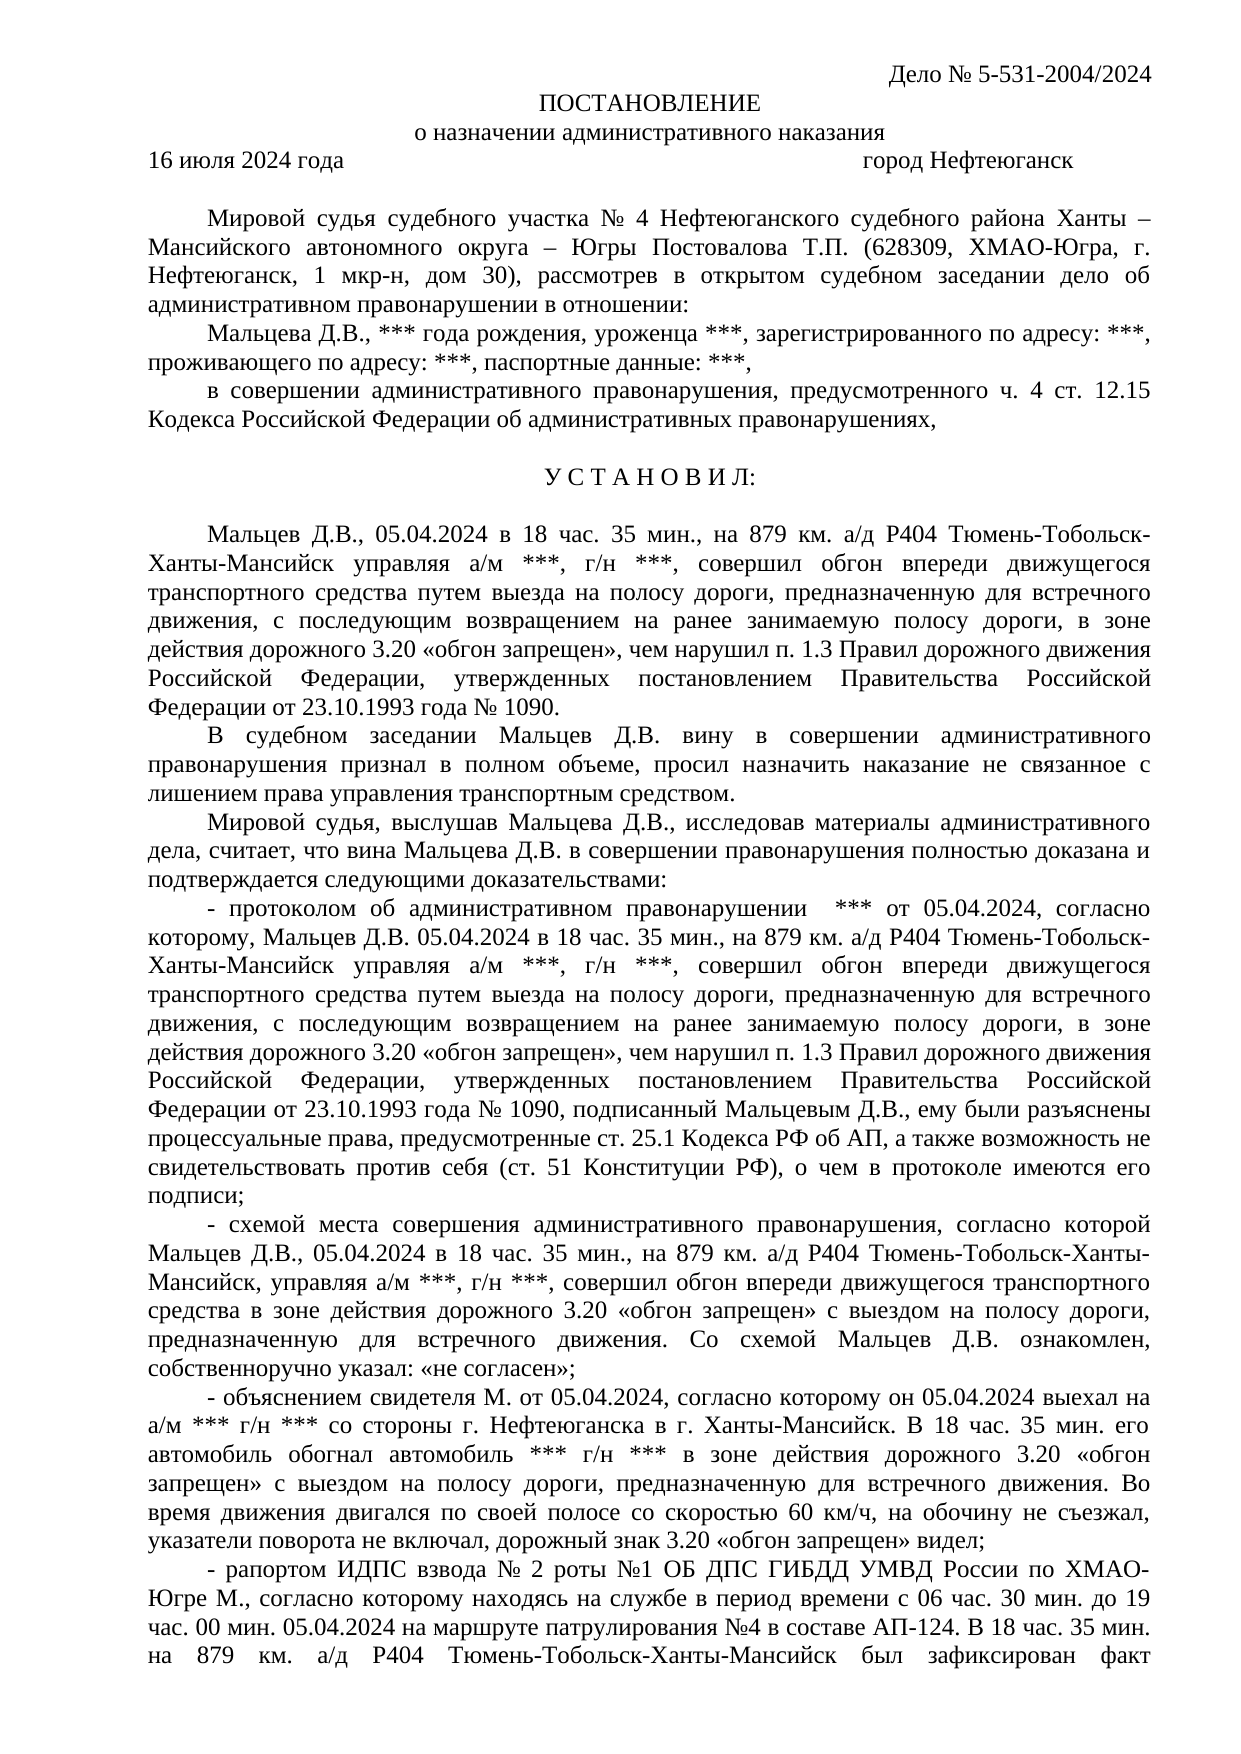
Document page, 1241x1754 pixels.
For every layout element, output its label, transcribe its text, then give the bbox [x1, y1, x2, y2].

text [148, 1554, 1152, 1669]
text в совершении административного правонарушения, предусмотренного ч. 4 ст. 12.15 Кодекса Российской Федерации об административных правонарушениях, [148, 375, 1152, 433]
text - объяснением свидетеля М. от 05.04.2024, согласно которому он 05.04.2024 выехал на а/м *** г/н *** со стороны г. Нефтеюганска в г. Ханты-Мансийск. В 18 час. 35 мин. его автомобиль обогнал автомобиль *** г/н *** в зоне действия дорожного 3.20 «обгон запрещен» с выездом на полосу дороги, предназначенную для встречного движения. Во время движения двигался по своей полосе со скоростью 60 км/ч, на обочину не съезжал, указатели поворота не включал, дорожный знак 3.20 «обгон запрещен» видел; [148, 1382, 1152, 1554]
text Мировой судья судебного участка № 4 Нефтеюганского судебного района Ханты – Мансийского автономного округа – Югры Постовалова Т.П. (628309, ХМАО-Югра, г. Нефтеюганск, 1 мкр-н, дом 30), рассмотрев в открытом судебном заседании дело об административном правонарушении в отношении: [148, 203, 1152, 318]
text Мальцева Д.В., *** года рождения, уроженца ***, зарегистрированного по адресу: ***, проживающего по адресу: ***, паспортные данные: ***, [148, 318, 1152, 375]
text Дело № 5-531-2004/2024 [148, 59, 1152, 88]
text - протоколом об административном правонарушении *** от 05.04.2024, согласно которому, Мальцев Д.В. 05.04.2024 в 18 час. 35 мин., на 879 км. а/д Р404 Тюмень-Тобольск-Ханты-Мансийск управляя а/м ***, г/н ***, совершил обгон впереди движущегося транспортного средства путем выезда на полосу дороги, предназначенную для встречного движения, с последующим возвращением на ранее занимаемую полосу дороги, в зоне действия дорожного 3.20 «обгон запрещен», чем нарушил п. 1.3 Правил дорожного движения Российской Федерации, утвержденных постановлением Правительства Российской Федерации от 23.10.1993 года № 1090, подписанный Мальцевым Д.В., ему были разъяснены процессуальные права, предусмотренные ст. 25.1 Кодекса РФ об АП, а также возможность не свидетельствовать против себя (ст. 51 Конституции РФ), о чем в протоколе имеются его подписи; [148, 893, 1152, 1209]
text ПОСТАНОВЛЕНИЕ [148, 88, 1152, 117]
text о назначении административного наказания [148, 117, 1152, 145]
text Мировой судья, выслушав Мальцева Д.В., исследовав материалы административного дела, считает, что вина Мальцева Д.В. в совершении правонарушения полностью доказана и подтверждается следующими доказательствами: [148, 807, 1152, 893]
text У С Т А Н О В И Л: [148, 462, 1152, 490]
text Мальцев Д.В., 05.04.2024 в 18 час. 35 мин., на 879 км. а/д Р404 Тюмень-Тобольск-Ханты-Мансийск управляя а/м ***, г/н ***, совершил обгон впереди движущегося транспортного средства путем выезда на полосу дороги, предназначенную для встречного движения, с последующим возвращением на ранее занимаемую полосу дороги, в зоне действия дорожного 3.20 «обгон запрещен», чем нарушил п. 1.3 Правил дорожного движения Российской Федерации, утвержденных постановлением Правительства Российской Федерации от 23.10.1993 года № 1090. [148, 519, 1152, 720]
text 16 июля 2024 года город Нефтеюганск [148, 145, 1152, 174]
text - схемой места совершения административного правонарушения, согласно которой Мальцев Д.В., 05.04.2024 в 18 час. 35 мин., на 879 км. а/д Р404 Тюмень-Тобольск-Ханты-Мансийск, управляя а/м ***, г/н ***, совершил обгон впереди движущегося транспортного средства в зоне действия дорожного 3.20 «обгон запрещен» с выездом на полосу дороги, предназначенную для встречного движения. Со схемой Мальцев Д.В. ознакомлен, собственноручно указал: «не согласен»; [148, 1209, 1152, 1382]
text В судебном заседании Мальцев Д.В. вину в совершении административного правонарушения признал в полном объеме, просил назначить наказание не связанное с лишением права управления транспортным средством. [148, 720, 1152, 807]
